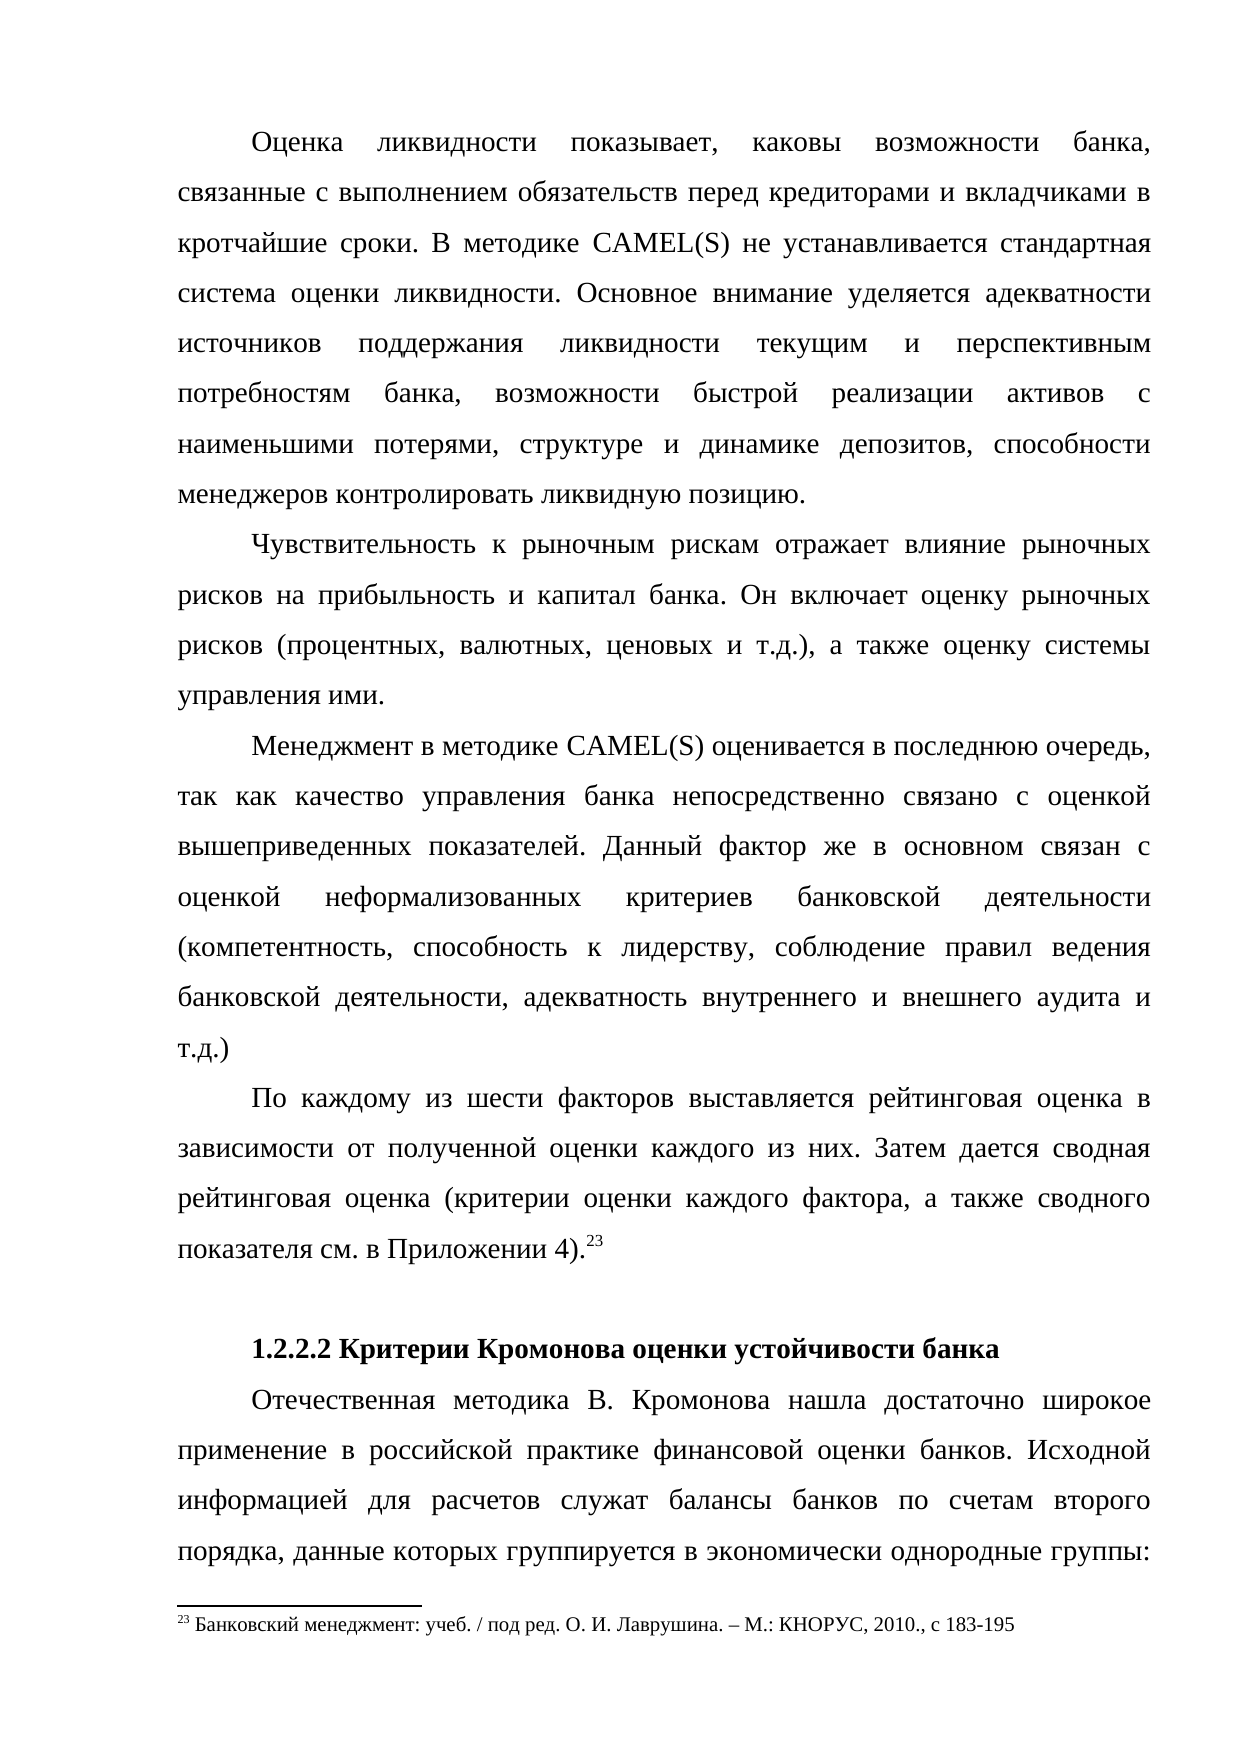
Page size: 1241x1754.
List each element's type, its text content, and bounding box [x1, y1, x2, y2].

text По каждому из шести факторов выставляется рейтинговая оценка в зависимости от полученной оценки каждого из них. Затем дается сводная рейтинговая оценка (критерии оценки каждого фактора, а также сводного показателя см. в Приложении 4). [177, 1080, 1152, 1264]
text Менеджмент в методике CAMEL(S) оценивается в последнюю очередь, так как качество управления банка непосредственно связано с оценкой вышеприведенных показателей. Данный фактор же в основном связан с оценкой неформализованных критериев банковской деятельности (компетентность, способность к лидерству, соблюдение правил ведения банковской деятельности, адекватность внутреннего и внешнего аудита и т.д.) [177, 728, 1152, 1063]
text Оценка ликвидности показывает, каковы возможности банка, связанные с выполнением обязательств перед кредиторами и вкладчиками в кротчайшие сроки. В методике CAMEL(S) не устанавливается стандартная система оценки ликвидности. Основное внимание уделяется адекватности источников поддержания ликвидности текущим и перспективным потребностям банка, возможности быстрой реализации активов с наименьшими потерями, структуре и динамике депозитов, способности менеджеров контролировать ликвидную позицию. [177, 124, 1152, 510]
text Чувствительность к рыночным рискам отражает влияние рыночных рисков на прибыльность и капитал банка. Он включает оценку рыночных рисков (процентных, валютных, ценовых и т.д.), а также оценку системы управления ими. [177, 527, 1152, 711]
text 1.2.2.2 Критерии Кромонова оценки устойчивости банка [251, 1332, 1152, 1365]
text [177, 1382, 1152, 1566]
